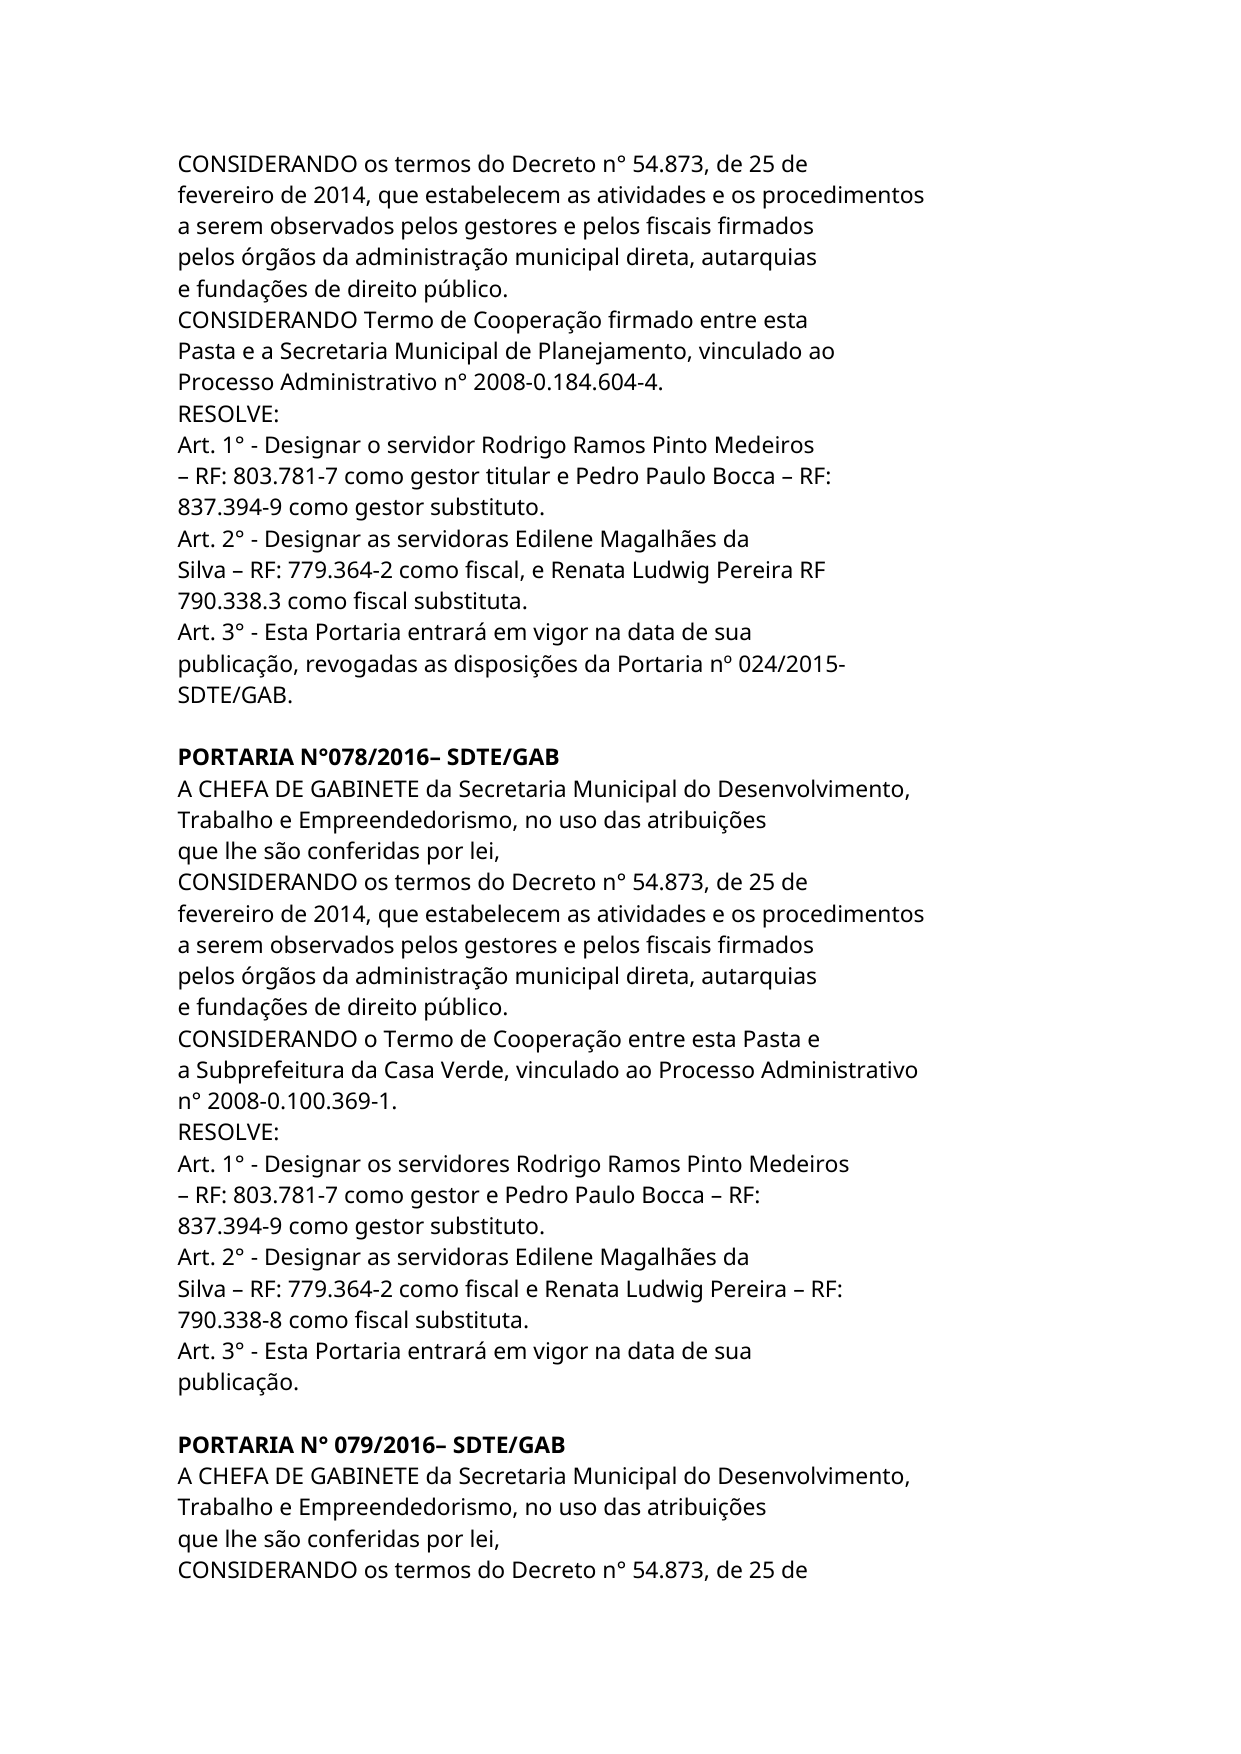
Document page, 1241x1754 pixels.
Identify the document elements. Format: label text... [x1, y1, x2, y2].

text 790.338-8 como fiscal substituta. [177, 1304, 1063, 1335]
text Art. 1° - Designar os servidores Rodrigo Ramos Pinto Medeiros [177, 1148, 1063, 1179]
text Art. 3° - Esta Portaria entrará em vigor na data de sua [177, 1335, 1063, 1366]
text que lhe são conferidas por lei, [177, 835, 1063, 866]
text publicação. [177, 1366, 1063, 1398]
text PORTARIA N°078/2016– SDTE/GAB [177, 741, 1063, 773]
text 837.394-9 como gestor substituto. [177, 491, 1063, 523]
text CONSIDERANDO o Termo de Cooperação entre esta Pasta e [177, 1023, 1063, 1054]
text Processo Administrativo n° 2008-0.184.604-4. [177, 366, 1063, 398]
text e fundações de direito público. [177, 273, 1063, 304]
text a Subprefeitura da Casa Verde, vinculado ao Processo Administrativo [177, 1054, 1063, 1085]
text 837.394-9 como gestor substituto. [177, 1210, 1063, 1241]
text Art. 2° - Designar as servidoras Edilene Magalhães da [177, 523, 1063, 554]
text – RF: 803.781-7 como gestor e Pedro Paulo Bocca – RF: [177, 1179, 1063, 1210]
text Pasta e a Secretaria Municipal de Planejamento, vinculado ao [177, 335, 1063, 366]
text Art. 3° - Esta Portaria entrará em vigor na data de sua [177, 616, 1063, 648]
text 790.338.3 como fiscal substituta. [177, 585, 1063, 616]
text CONSIDERANDO os termos do Decreto n° 54.873, de 25 de [177, 148, 1063, 179]
text RESOLVE: [177, 398, 1063, 429]
text Silva – RF: 779.364-2 como fiscal e Renata Ludwig Pereira – RF: [177, 1273, 1063, 1304]
text que lhe são conferidas por lei, [177, 1523, 1063, 1554]
text fevereiro de 2014, que estabelecem as atividades e os procedimentos [177, 898, 1063, 929]
text a serem observados pelos gestores e pelos fiscais firmados [177, 210, 1063, 241]
text Trabalho e Empreendedorismo, no uso das atribuições [177, 1491, 1063, 1523]
text Art. 2° - Designar as servidoras Edilene Magalhães da [177, 1241, 1063, 1273]
text e fundações de direito público. [177, 991, 1063, 1023]
text CONSIDERANDO Termo de Cooperação firmado entre esta [177, 304, 1063, 335]
text Silva – RF: 779.364-2 como fiscal, e Renata Ludwig Pereira RF [177, 554, 1063, 585]
text A CHEFA DE GABINETE da Secretaria Municipal do Desenvolvimento, [177, 773, 1063, 804]
text n° 2008-0.100.369-1. [177, 1085, 1063, 1116]
text Art. 1° - Designar o servidor Rodrigo Ramos Pinto Medeiros [177, 429, 1063, 460]
text pelos órgãos da administração municipal direta, autarquias [177, 960, 1063, 991]
text RESOLVE: [177, 1116, 1063, 1148]
text PORTARIA N° 079/2016– SDTE/GAB [177, 1429, 1063, 1460]
text A CHEFA DE GABINETE da Secretaria Municipal do Desenvolvimento, [177, 1460, 1063, 1491]
text CONSIDERANDO os termos do Decreto n° 54.873, de 25 de [177, 1554, 1063, 1585]
text pelos órgãos da administração municipal direta, autarquias [177, 241, 1063, 273]
text fevereiro de 2014, que estabelecem as atividades e os procedimentos [177, 179, 1063, 210]
text publicação, revogadas as disposições da Portaria nº 024/2015- [177, 648, 1063, 679]
text – RF: 803.781-7 como gestor titular e Pedro Paulo Bocca – RF: [177, 460, 1063, 491]
text a serem observados pelos gestores e pelos fiscais firmados [177, 929, 1063, 960]
text CONSIDERANDO os termos do Decreto n° 54.873, de 25 de [177, 866, 1063, 898]
text SDTE/GAB. [177, 679, 1063, 710]
text Trabalho e Empreendedorismo, no uso das atribuições [177, 804, 1063, 835]
